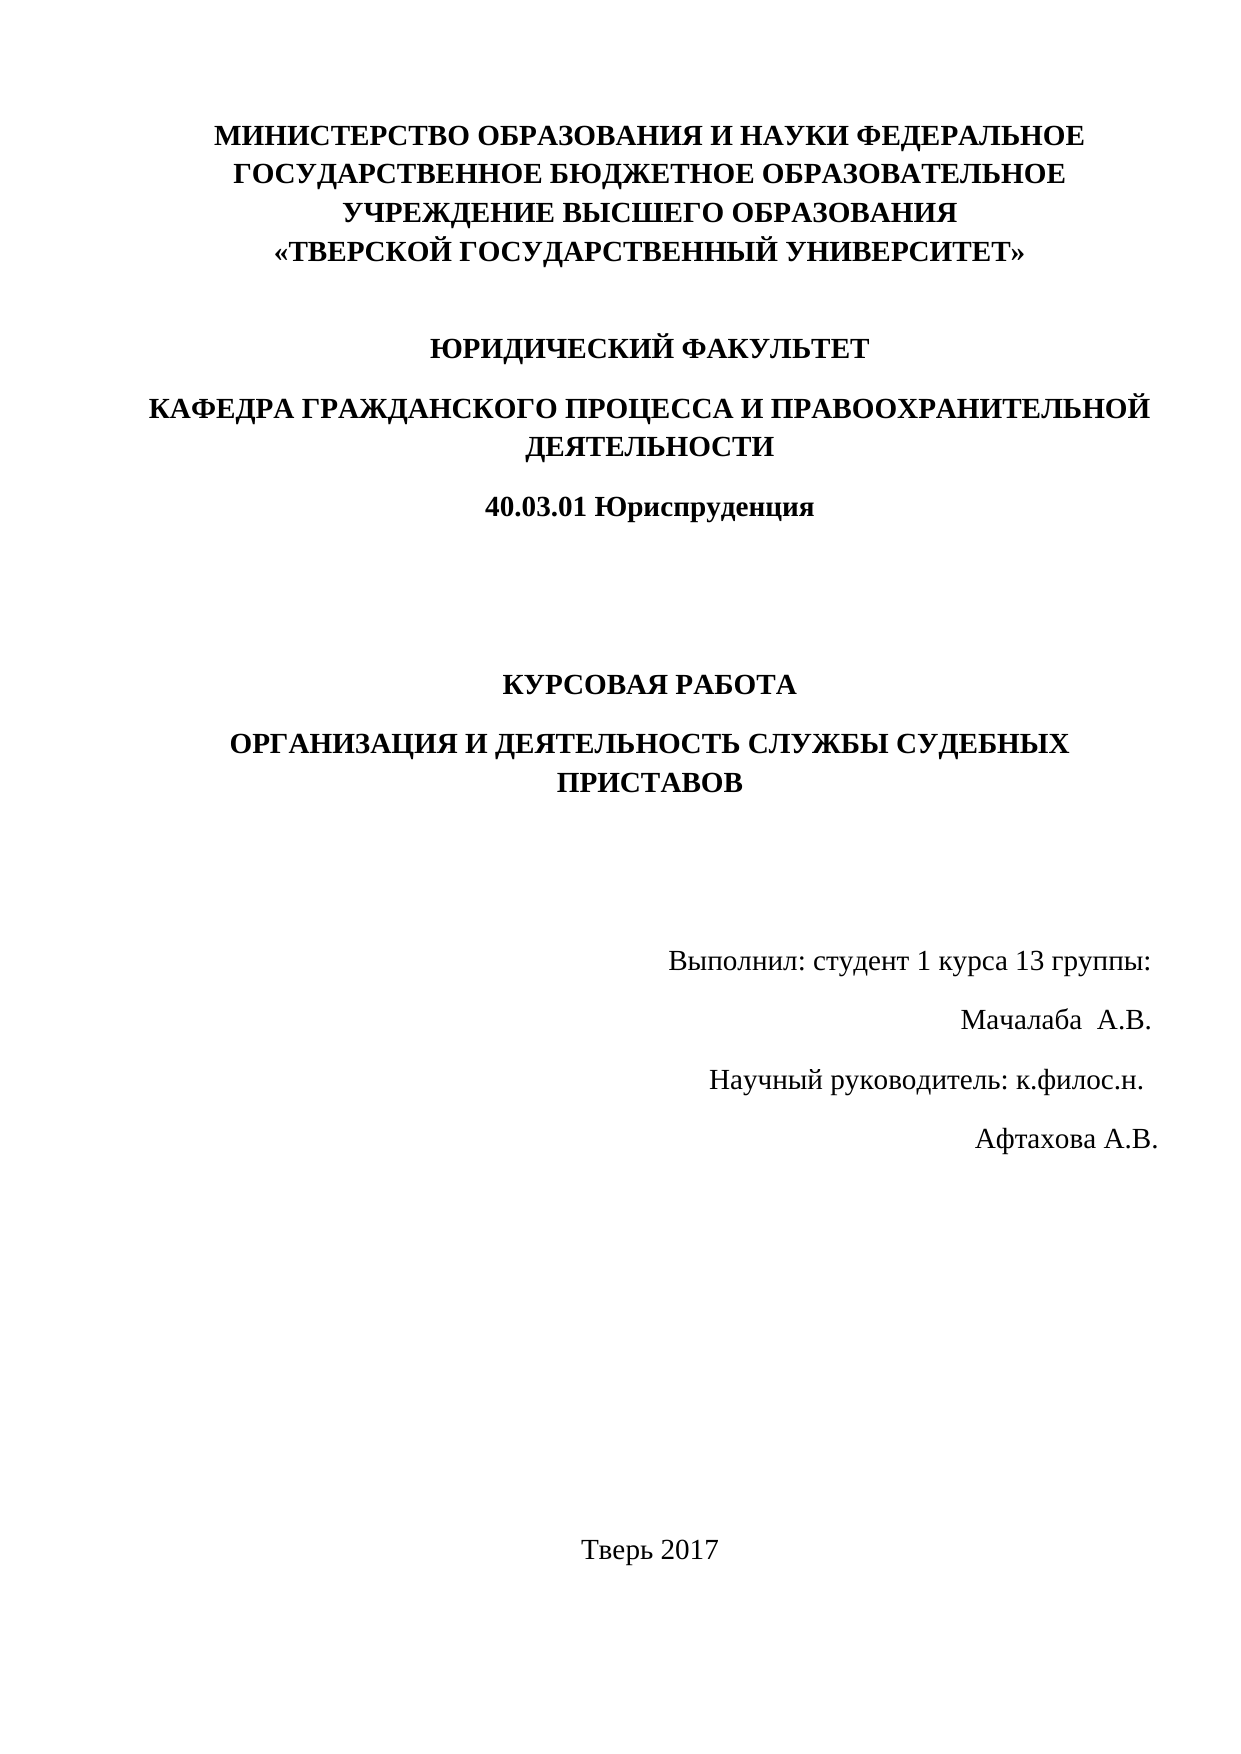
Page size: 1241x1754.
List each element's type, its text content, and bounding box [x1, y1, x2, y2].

text Тверь 2017 [148, 1532, 1152, 1565]
text 40.03.01 Юриспруденция [148, 489, 1152, 522]
text КУРСОВАЯ РАБОТА [148, 667, 1152, 701]
text Афтахова А.В. [635, 1121, 1211, 1155]
text КАФЕДРА ГРАЖДАНСКОГО ПРОЦЕССА И ПРАВООХРАНИТЕЛЬНОЙ ДЕЯТЕЛЬНОСТИ [148, 391, 1152, 463]
text Научный руководитель: к.филос.н. [709, 1062, 1152, 1095]
text ОРГАНИЗАЦИЯ И ДЕЯТЕЛЬНОСТЬ СЛУЖБЫ СУДЕБНЫХ ПРИСТАВОВ [148, 726, 1152, 798]
text Выполнил: студент 1 курса 13 группы: [590, 943, 1152, 977]
text Мачалаба А.В. [590, 1002, 1152, 1036]
text «ТВЕРСКОЙ ГОСУДАРСТВЕННЫЙ УНИВЕРСИТЕТ» [148, 234, 1152, 267]
text МИНИСТЕРСТВО ОБРАЗОВАНИЯ И НАУКИ ФЕДЕРАЛЬНОЕ ГОСУДАРСТВЕННОЕ БЮДЖЕТНОЕ ОБРАЗОВАТЕЛЬНОЕ УЧРЕЖДЕНИЕ ВЫСШЕГО ОБРАЗОВАНИЯ [148, 118, 1152, 229]
text ЮРИДИЧЕСКИЙ ФАКУЛЬТЕТ [148, 332, 1152, 365]
